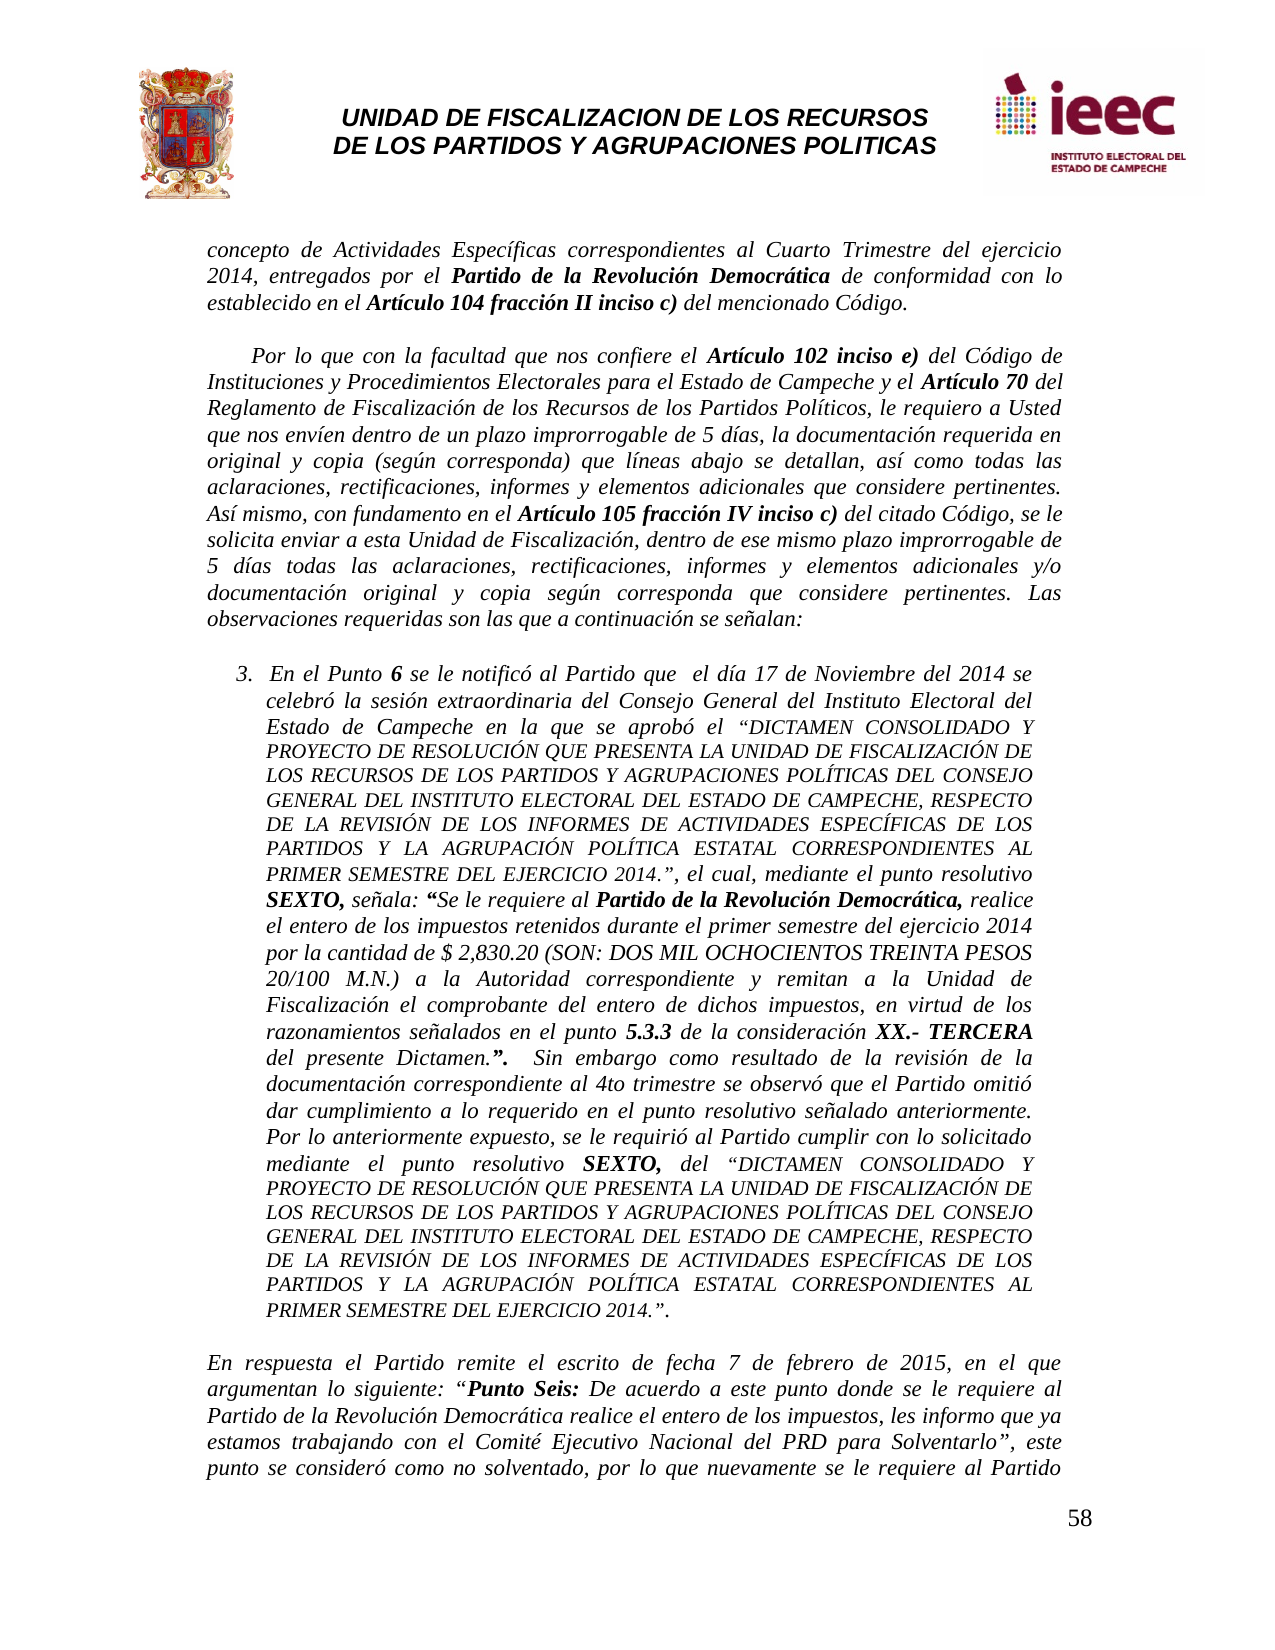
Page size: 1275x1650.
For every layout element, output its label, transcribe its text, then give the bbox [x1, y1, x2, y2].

picture [139, 67, 234, 199]
text Por lo que con la facultad que nos confiere el Artículo 102 inciso e) del Código de Instituciones y Procedimientos Electorales para el Estado de Campeche y el Artículo 70 del Reglamento de Fiscalización de los Recursos de los Partidos Políticos, le requiero a Usted que nos envíen dentro de un plazo improrrogable de 5 días, la documentación requerida en original y copia (según corresponda) que líneas abajo se detallan, así como todas las aclaraciones, rectificaciones, informes y elementos adicionales que considere pertinentes. Así mismo, con fundamento en el Artículo 105 fracción IV inciso c) del citado Código, se le solicita enviar a esta Unidad de Fiscalización, dentro de ese mismo plazo improrrogable de 5 días todas las aclaraciones, rectificaciones, informes y elementos adicionales y/o documentación original y copia según corresponda que considere pertinentes. Las observaciones requeridas son las que a continuación se señalan: [207, 342, 1063, 632]
text 3. En el Punto 6 se le notificó al Partido que el día 17 de Noviembre del 2014 se celebró la sesión extraordinaria del Consejo General del Instituto Electoral del Estado de Campeche en la que se aprobó el “DICTAMEN CONSOLIDADO Y PROYECTO DE RESOLUCIÓN QUE PRESENTA LA UNIDAD DE FISCALIZACIÓN DE LOS RECURSOS DE LOS PARTIDOS Y AGRUPACIONES POLÍTICAS DEL CONSEJO GENERAL DEL INSTITUTO ELECTORAL DEL ESTADO DE CAMPECHE, RESPECTO DE LA REVISIÓN DE LOS INFORMES DE ACTIVIDADES ESPECÍFICAS DE LOS PARTIDOS Y LA AGRUPACIÓN POLÍTICA ESTATAL CORRESPONDIENTES AL PRIMER SEMESTRE DEL EJERCICIO 2014.”, el cual, mediante el punto resolutivo SEXTO, señala: “Se le requiere al Partido de la Revolución Democrática, realice el entero de los impuestos retenidos durante el primer semestre del ejercicio 2014 por la cantidad de $ 2,830.20 (SON: DOS MIL OCHOCIENTOS TREINTA PESOS 20/100 M.N.) a la Autoridad correspondiente y remitan a la Unidad de Fiscalización el comprobante del entero de dichos impuestos, en virtud de los razonamientos señalados en el punto 5.3.3 de la consideración XX.- TERCERA del presente Dictamen.”. Sin embargo como resultado de la revisión de la documentación correspondiente al 4to trimestre se observó que el Partido omitió dar cumplimiento a lo requerido en el punto resolutivo señalado anteriormente. Por lo anteriormente expuesto, se le requirió al Partido cumplir con lo solicitado mediante el punto resolutivo SEXTO, del “DICTAMEN CONSOLIDADO Y PROYECTO DE RESOLUCIÓN QUE PRESENTA LA UNIDAD DE FISCALIZACIÓN DE LOS RECURSOS DE LOS PARTIDOS Y AGRUPACIONES POLÍTICAS DEL CONSEJO GENERAL DEL INSTITUTO ELECTORAL DEL ESTADO DE CAMPECHE, RESPECTO DE LA REVISIÓN DE LOS INFORMES DE ACTIVIDADES ESPECÍFICAS DE LOS PARTIDOS Y LA AGRUPACIÓN POLÍTICA ESTATAL CORRESPONDIENTES AL PRIMER SEMESTRE DEL EJERCICIO 2014.”. [236, 660, 1033, 1323]
picture [983, 48, 1205, 196]
